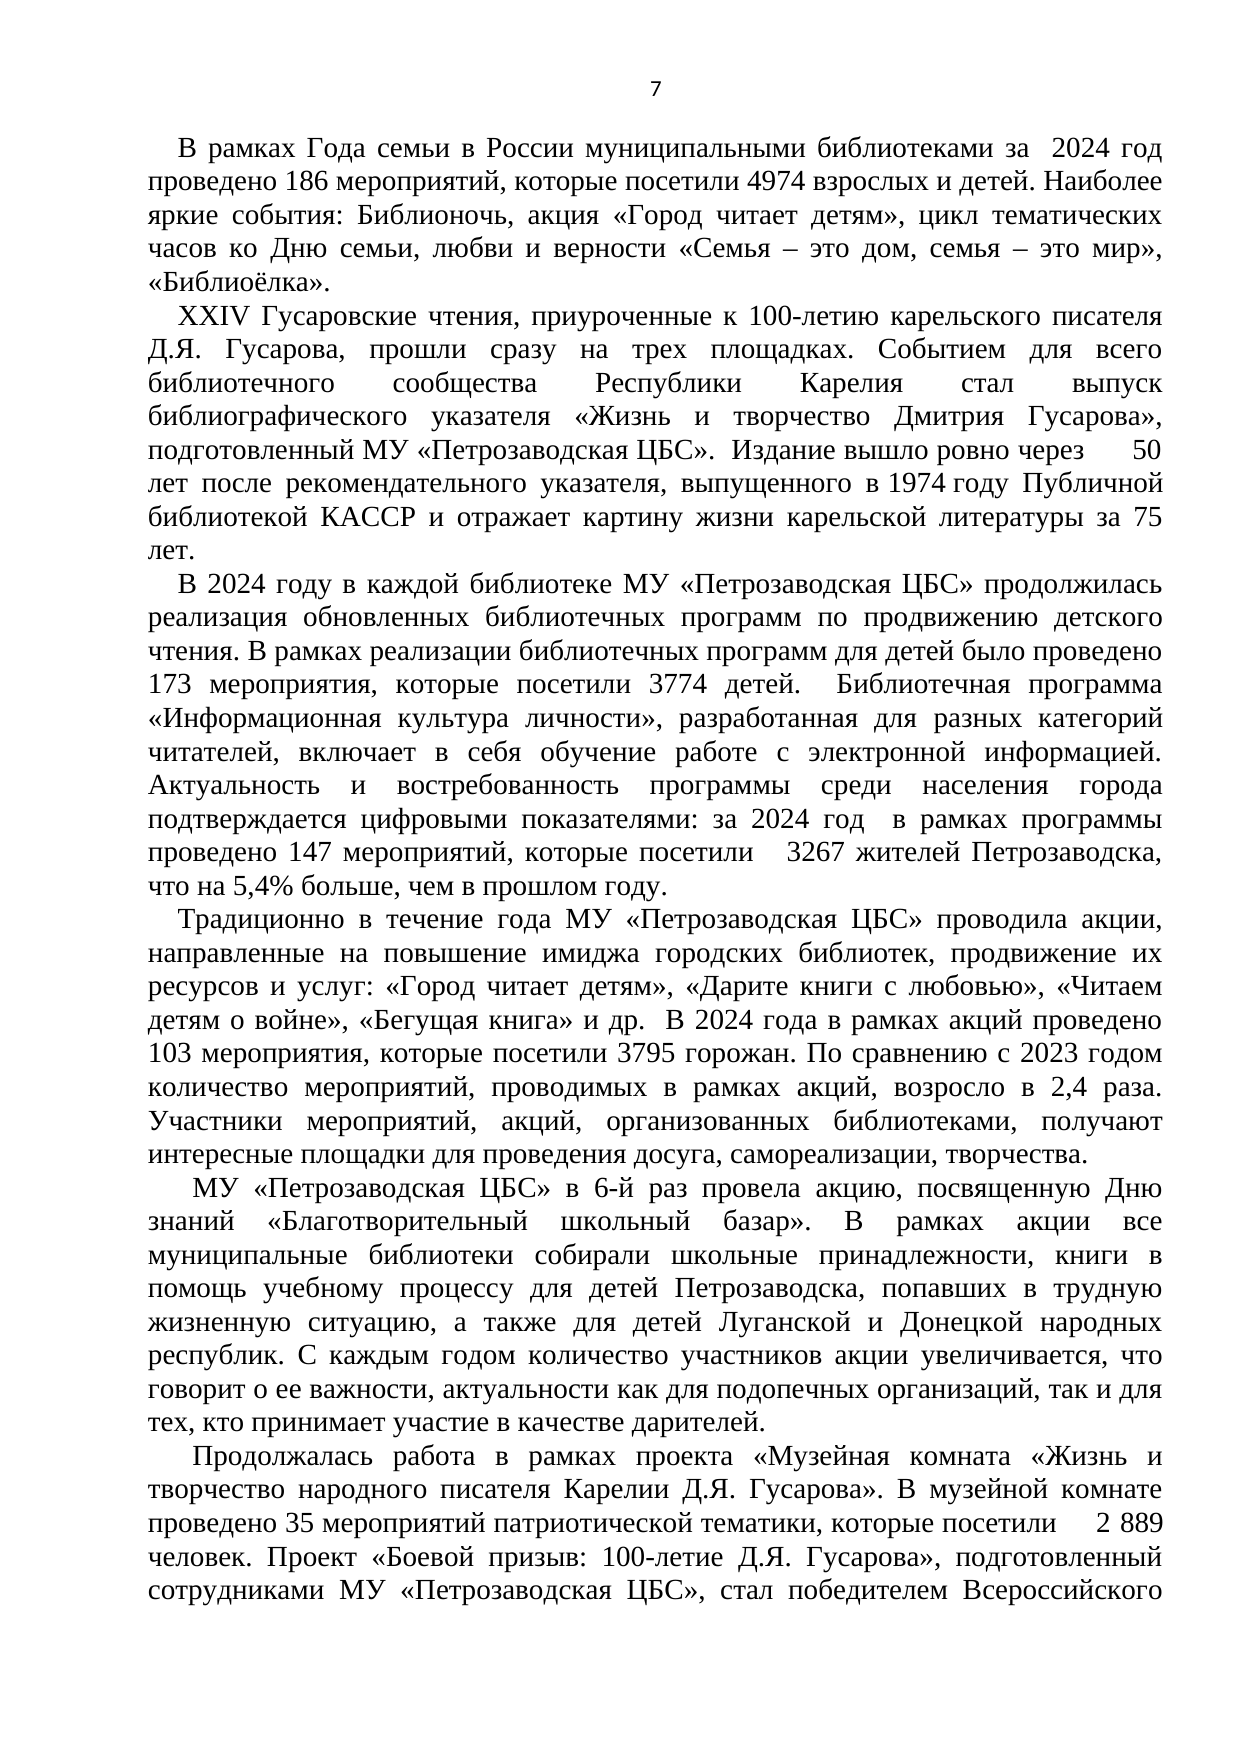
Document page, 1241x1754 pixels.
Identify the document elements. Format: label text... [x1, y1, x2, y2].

text Традиционно в течение года МУ «Петрозаводская ЦБС» проводила акции, направленные на повышение имиджа городских библиотек, продвижение их ресурсов и услуг: «Город читает детям», «Дарите книги с любовью», «Читаем детям о войне», «Бегущая книга» и др. В 2024 года в рамках акций проведено 103 мероприятия, которые посетили 3795 горожан. По сравнению с 2023 годом количество мероприятий, проводимых в рамках акций, возросло в 2,4 раза. Участники мероприятий, акций, организованных библиотеками, получают интересные площадки для проведения досуга, самореализации, творчества. [148, 901, 1163, 1170]
text XXIV Гусаровские чтения, приуроченные к 100-летию карельского писателя Д.Я. Гусарова, прошли сразу на трех площадках. Событием для всего библиотечного сообщества Республики Карелия стал выпуск библиографического указателя «Жизнь и творчество Дмитрия Гусарова», подготовленный МУ «Петрозаводская ЦБС». Издание вышло ровно через 50 лет после рекомендательного указателя, выпущенного в 1974 году Публичной библиотекой КАССР и отражает картину жизни карельской литературы за 75 лет. [148, 298, 1163, 566]
text В рамках Года семьи в России муниципальными библиотеками за 2024 год проведено 186 мероприятий, которые посетили 4974 взрослых и детей. Наиболее яркие события: Библионочь, акция «Город читает детям», цикл тематических часов ко Дню семьи, любви и верности «Семья – это дом, семья – это мир», «Библиоёлка». [148, 130, 1163, 298]
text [148, 1438, 1163, 1606]
text В 2024 году в каждой библиотеке МУ «Петрозаводская ЦБС» продолжилась реализация обновленных библиотечных программ по продвижению детского чтения. В рамках реализации библиотечных программ для детей было проведено 173 мероприятия, которые посетили 3774 детей. Библиотечная программа «Информационная культура личности», разработанная для разных категорий читателей, включает в себя обучение работе с электронной информацией. Актуальность и востребованность программы среди населения города подтверждается цифровыми показателями: за 2024 год в рамках программы проведено 147 мероприятий, которые посетили 3267 жителей Петрозаводска, что на 5,4% больше, чем в прошлом году. [148, 566, 1163, 901]
text МУ «Петрозаводская ЦБС» в 6-й раз провела акцию, посвященную Дню знаний «Благотворительный школьный базар». В рамках акции все муниципальные библиотеки собирали школьные принадлежности, книги в помощь учебному процессу для детей Петрозаводска, попавших в трудную жизненную ситуацию, а также для детей Луганской и Донецкой народных республик. С каждым годом количество участников акции увеличивается, что говорит о ее важности, актуальности как для подопечных организаций, так и для тех, кто принимает участие в качестве дарителей. [148, 1170, 1163, 1438]
